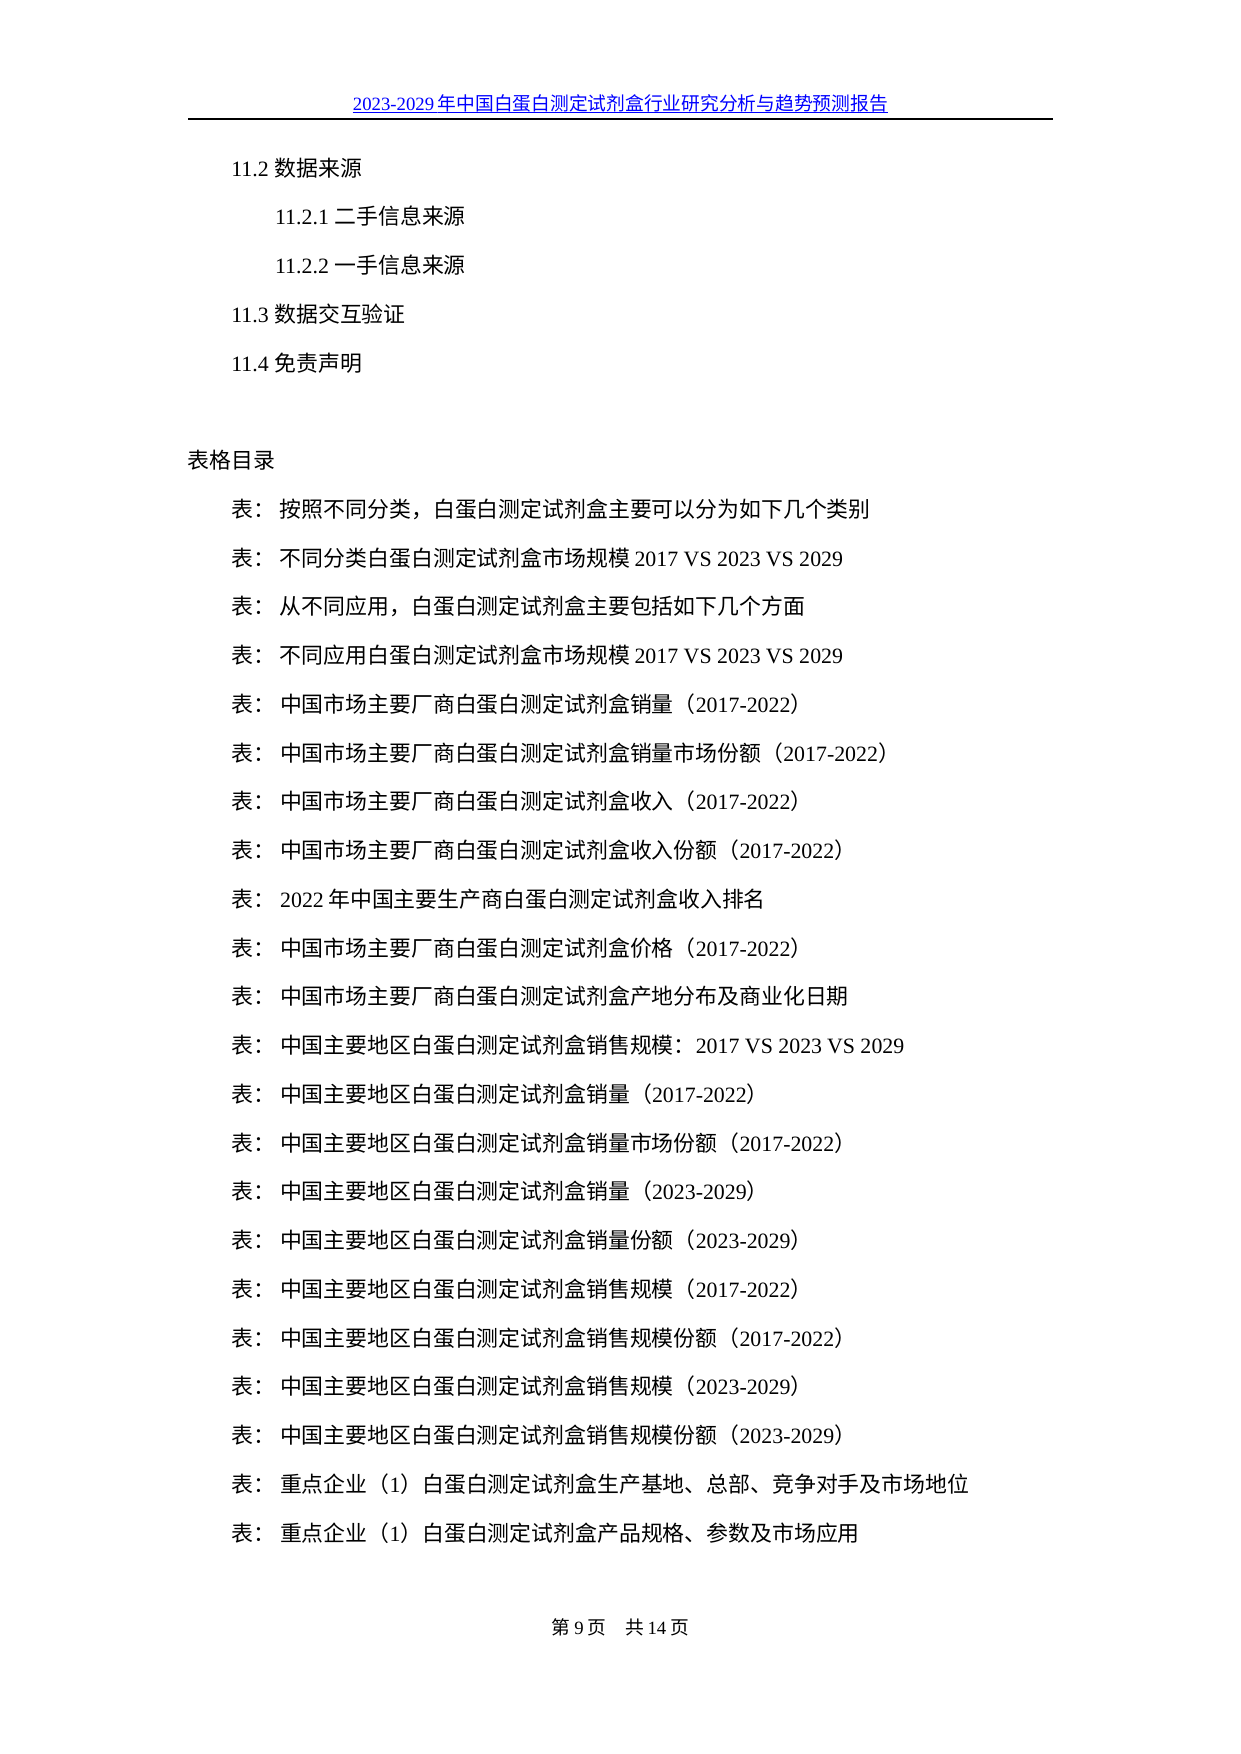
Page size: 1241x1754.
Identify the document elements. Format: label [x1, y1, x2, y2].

text [187, 150, 1053, 1548]
